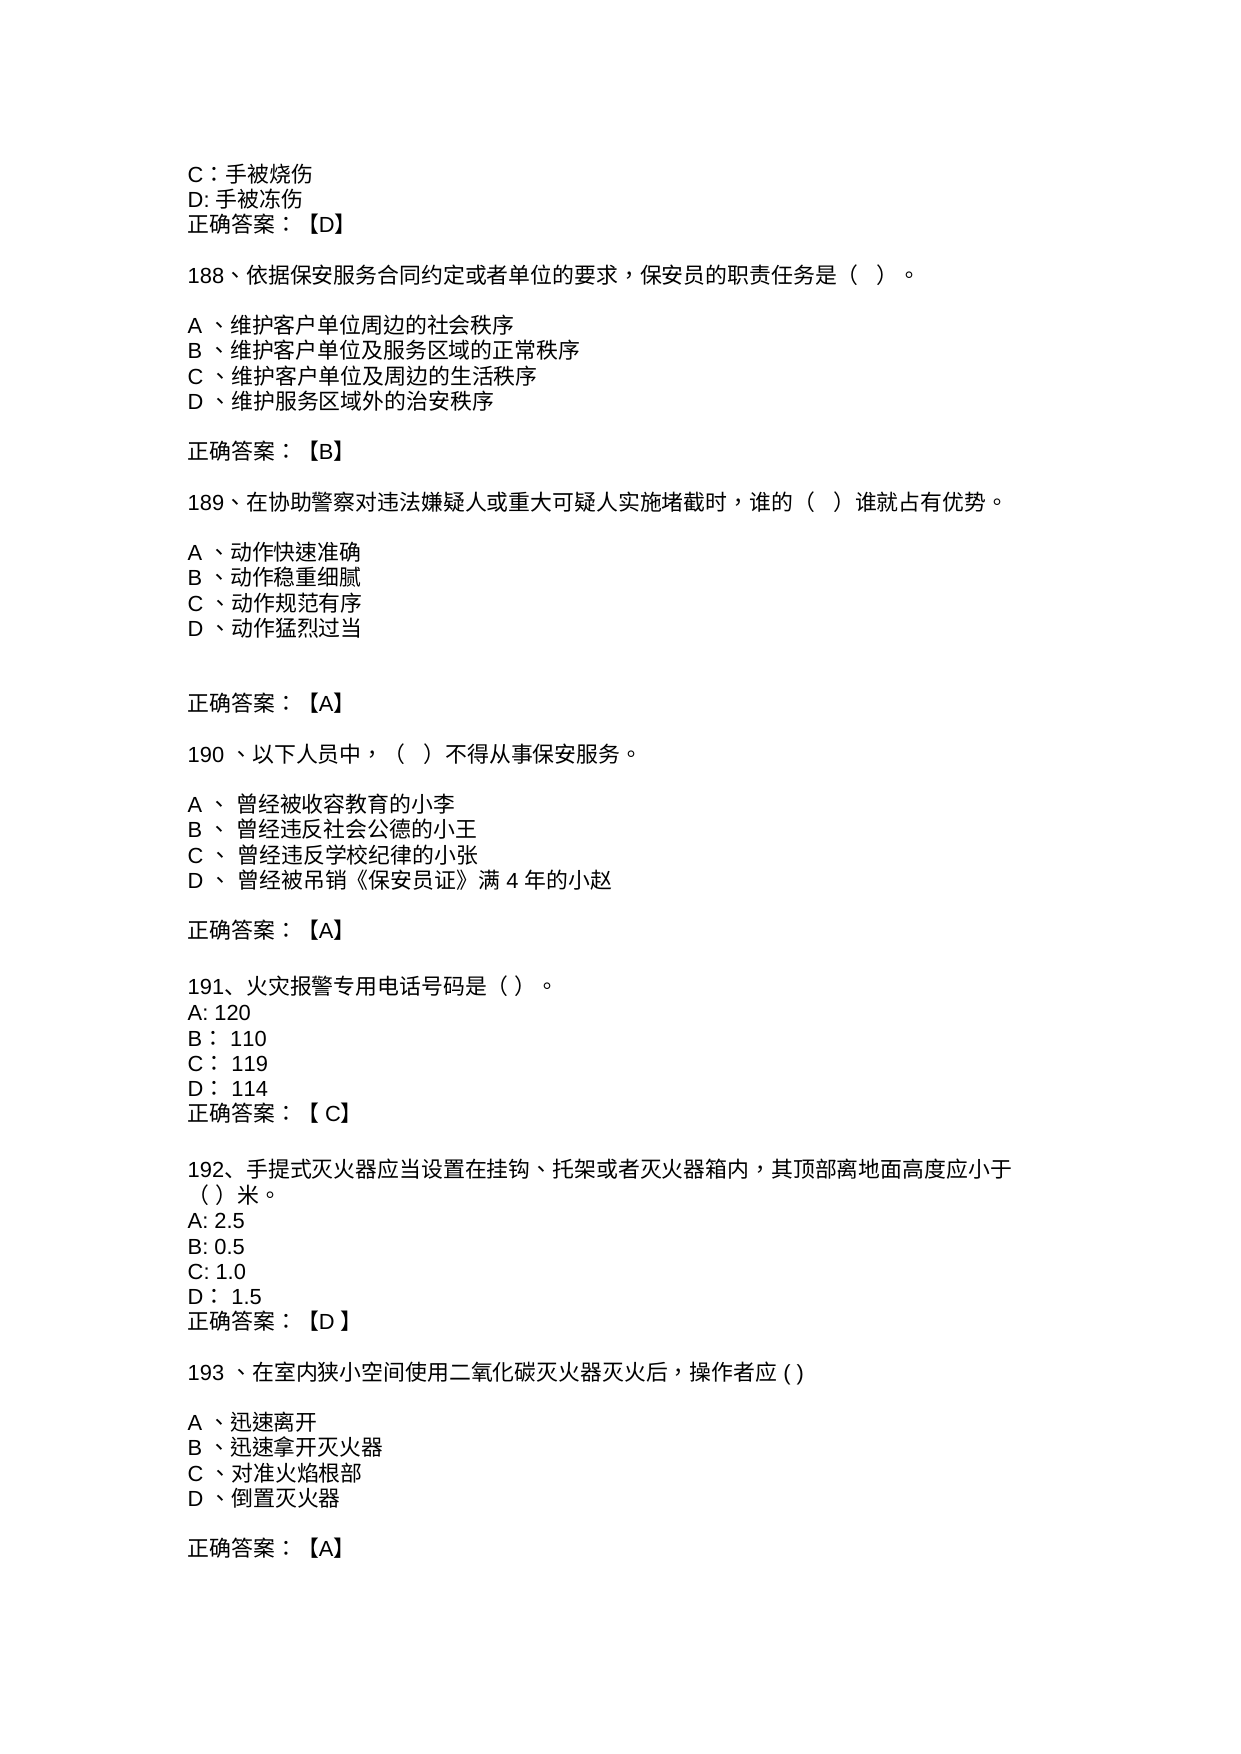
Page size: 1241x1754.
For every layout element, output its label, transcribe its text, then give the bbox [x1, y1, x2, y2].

text B： 110 [187, 1026, 1053, 1051]
text D 、维护服务区域外的治安秩序 [187, 389, 1053, 414]
text D： 114 [187, 1076, 1053, 1101]
text B 、迅速拿开灭火器 [187, 1435, 1053, 1461]
text D： 1.5 [187, 1284, 1053, 1309]
text D 、动作猛烈过当 [187, 616, 1053, 641]
text C 、 曾经违反学校纪律的小张 [187, 843, 1053, 868]
text 正确答案：【A】 [187, 918, 1053, 943]
text A 、动作快速准确 [187, 540, 1053, 565]
text 190 、以下人员中，（ ）不得从事保安服务。 [187, 742, 1053, 767]
text 191、火灾报警专用电话号码是（ ）。 [187, 969, 1053, 1000]
text 正确答案：【D】 [187, 212, 1053, 238]
text A 、 曾经被收容教育的小李 [187, 792, 1053, 817]
text 正确答案：【A】 [187, 1536, 1053, 1561]
text D 、 曾经被吊销《保安员证》满 4 年的小赵 [187, 868, 1053, 893]
text D: 手被冻伤 [187, 187, 1053, 212]
text C: 1.0 [187, 1259, 1053, 1284]
text C 、对准火焰根部 [187, 1461, 1053, 1486]
text A 、维护客户单位周边的社会秩序 [187, 313, 1053, 338]
text D 、倒置灭火器 [187, 1486, 1053, 1511]
text B 、维护客户单位及服务区域的正常秩序 [187, 338, 1053, 364]
text A: 2.5 [187, 1208, 1053, 1234]
text C：手被烧伤 [187, 162, 1053, 187]
text 193 、在室内狭小空间使用二氧化碳灭火器灭火后，操作者应 ( ) [187, 1360, 1053, 1385]
text 189、在协助警察对违法嫌疑人或重大可疑人实施堵截时，谁的（ ）谁就占有优势。 [187, 490, 1053, 515]
text 正确答案：【B】 [187, 439, 1053, 464]
text 正确答案：【D 】 [187, 1309, 1053, 1334]
text B: 0.5 [187, 1234, 1053, 1259]
text B 、动作稳重细腻 [187, 565, 1053, 591]
text B 、 曾经违反社会公德的小王 [187, 817, 1053, 843]
text 正确答案：【A】 [187, 691, 1053, 717]
text 正确答案：【 C】 [187, 1101, 1053, 1126]
text 188、依据保安服务合同约定或者单位的要求，保安员的职责任务是（ ）。 [187, 263, 1053, 288]
text A: 120 [187, 1000, 1053, 1026]
text C： 119 [187, 1051, 1053, 1076]
text 192、手提式灭火器应当设置在挂钩、托架或者灭火器箱内，其顶部离地面高度应小于（ ）米。 [187, 1152, 1053, 1208]
text C 、动作规范有序 [187, 591, 1053, 616]
text C 、维护客户单位及周边的生活秩序 [187, 364, 1053, 389]
text A 、迅速离开 [187, 1410, 1053, 1435]
